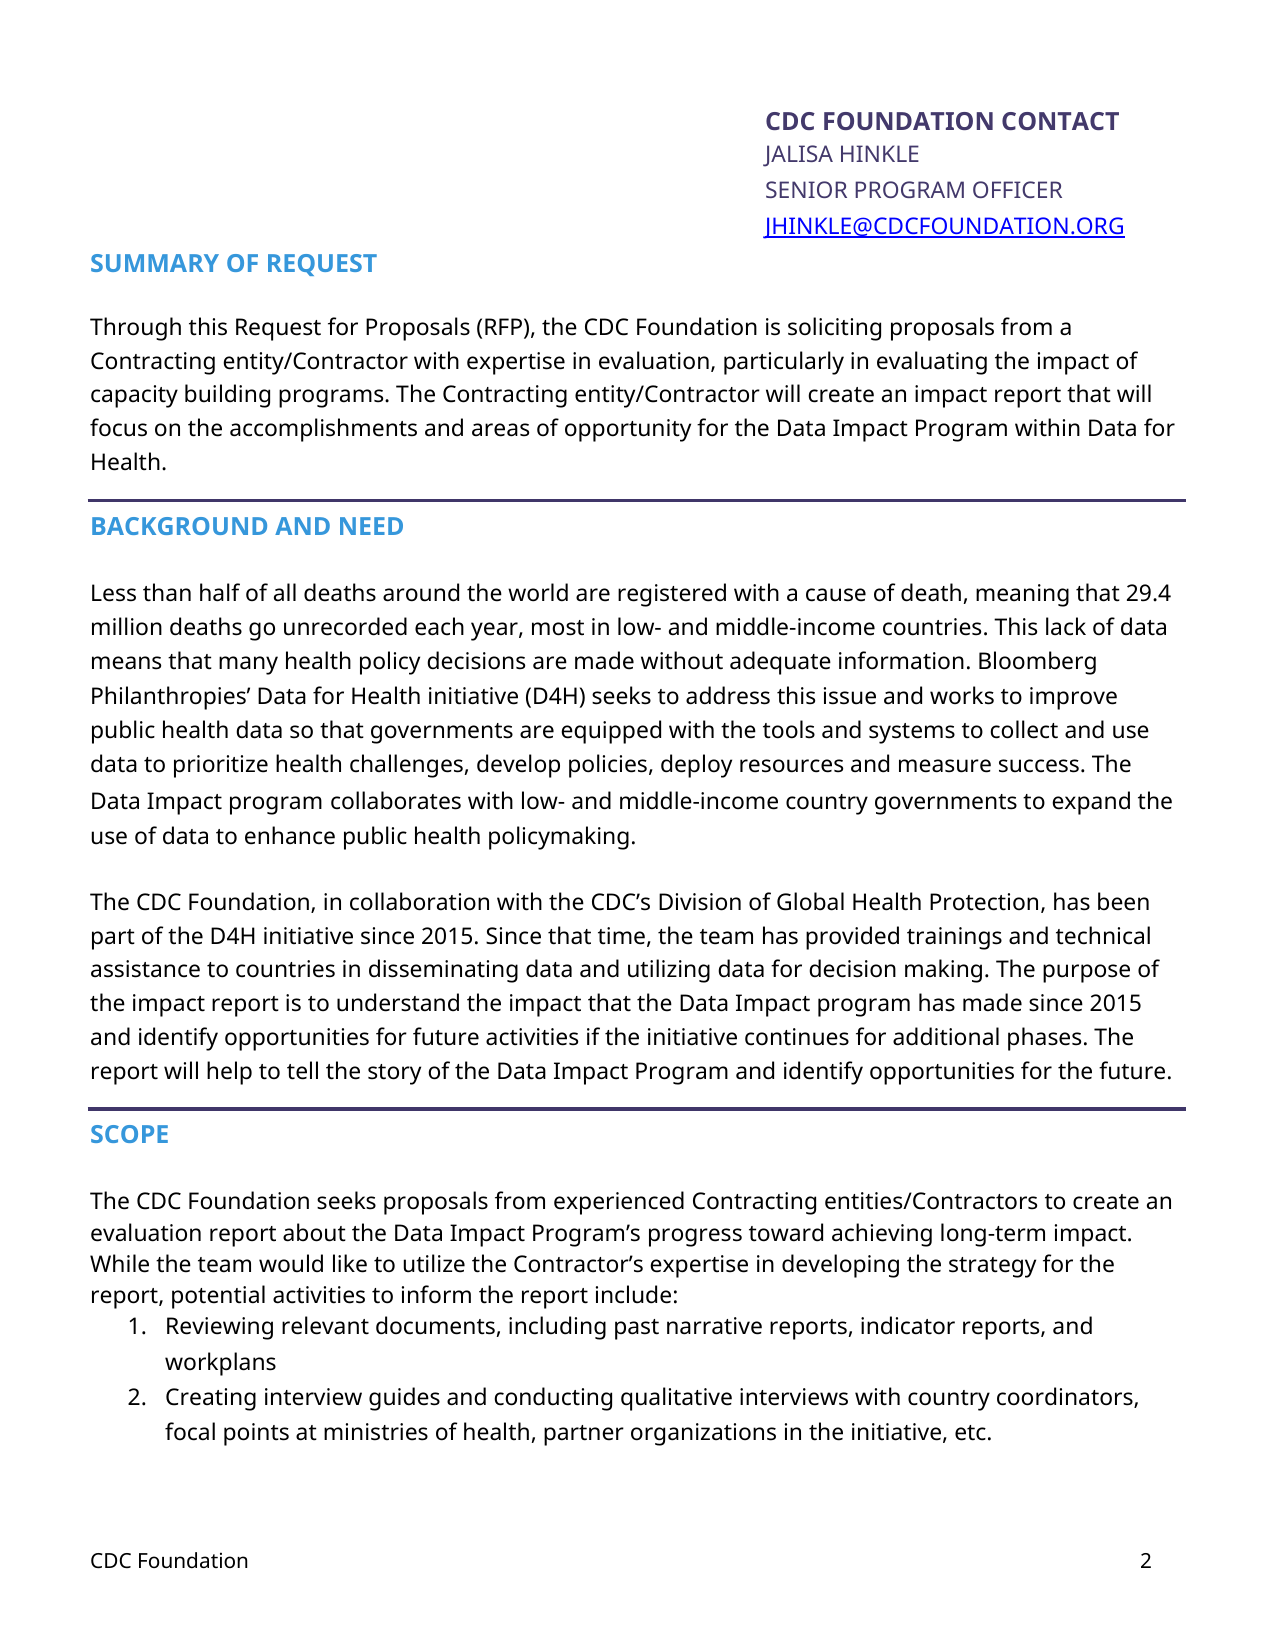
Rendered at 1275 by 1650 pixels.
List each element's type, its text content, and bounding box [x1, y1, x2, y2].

text jhinkle@cdcfoundation.org [765, 210, 1185, 241]
text Jalisa hinkle senior Program Officer [765, 138, 1185, 205]
text Through this Request for Proposals (RFP), the CDC Foundation is soliciting proposals from a Contracting entity/Contractor with expertise in evaluation, particularly in evaluating the impact of capacity building programs. The Contracting entity/Contractor will create an impact report that will focus on the accomplishments and areas of opportunity for the Data Impact Program within Data for Health. [90, 311, 1185, 477]
list Creating interview guides and conducting qualitative interviews with country coordinators, focal points at ministries of health, partner organizations in the initiative, etc. [127, 1381, 1185, 1447]
text Scope [90, 1117, 1185, 1151]
text The CDC Foundation, in collaboration with the CDC’s Division of Global Health Protection, has been part of the D4H initiative since 2015. Since that time, the team has provided trainings and technical assistance to countries in disseminating data and utilizing data for decision making. The purpose of the impact report is to understand the impact that the Data Impact program has made since 2015 and identify opportunities for future activities if the initiative continues for additional phases. The report will help to tell the story of the Data Impact Program and identify opportunities for the future. [90, 886, 1185, 1086]
text summary of request [90, 246, 1185, 280]
text Less than half of all deaths around the world are registered with a cause of death, meaning that 29.4 million deaths go unrecorded each year, most in low- and middle-income countries. This lack of data means that many health policy decisions are made without adequate information. Bloomberg Philanthropies’ Data for Health initiative (D4H) seeks to address this issue and works to improve public health data so that governments are equipped with the tools and systems to collect and use data to prioritize health challenges, develop policies, deploy resources and measure success. The Data Impact program collaborates with low- and middle-income country governments to expand the use of data to enhance public health policymaking. [90, 577, 1185, 851]
text The CDC Foundation seeks proposals from experienced Contracting entities/Contractors to create an evaluation report about the Data Impact Program’s progress toward achieving long-term impact. While the team would like to utilize the Contractor’s expertise in developing the strategy for the report, potential activities to inform the report include: [90, 1185, 1185, 1310]
list Reviewing relevant documents, including past narrative reports, indicator reports, and workplans [127, 1310, 1185, 1377]
text CDC FOUNDATION Contact [690, 104, 1185, 138]
text Background And Need [90, 508, 1185, 542]
